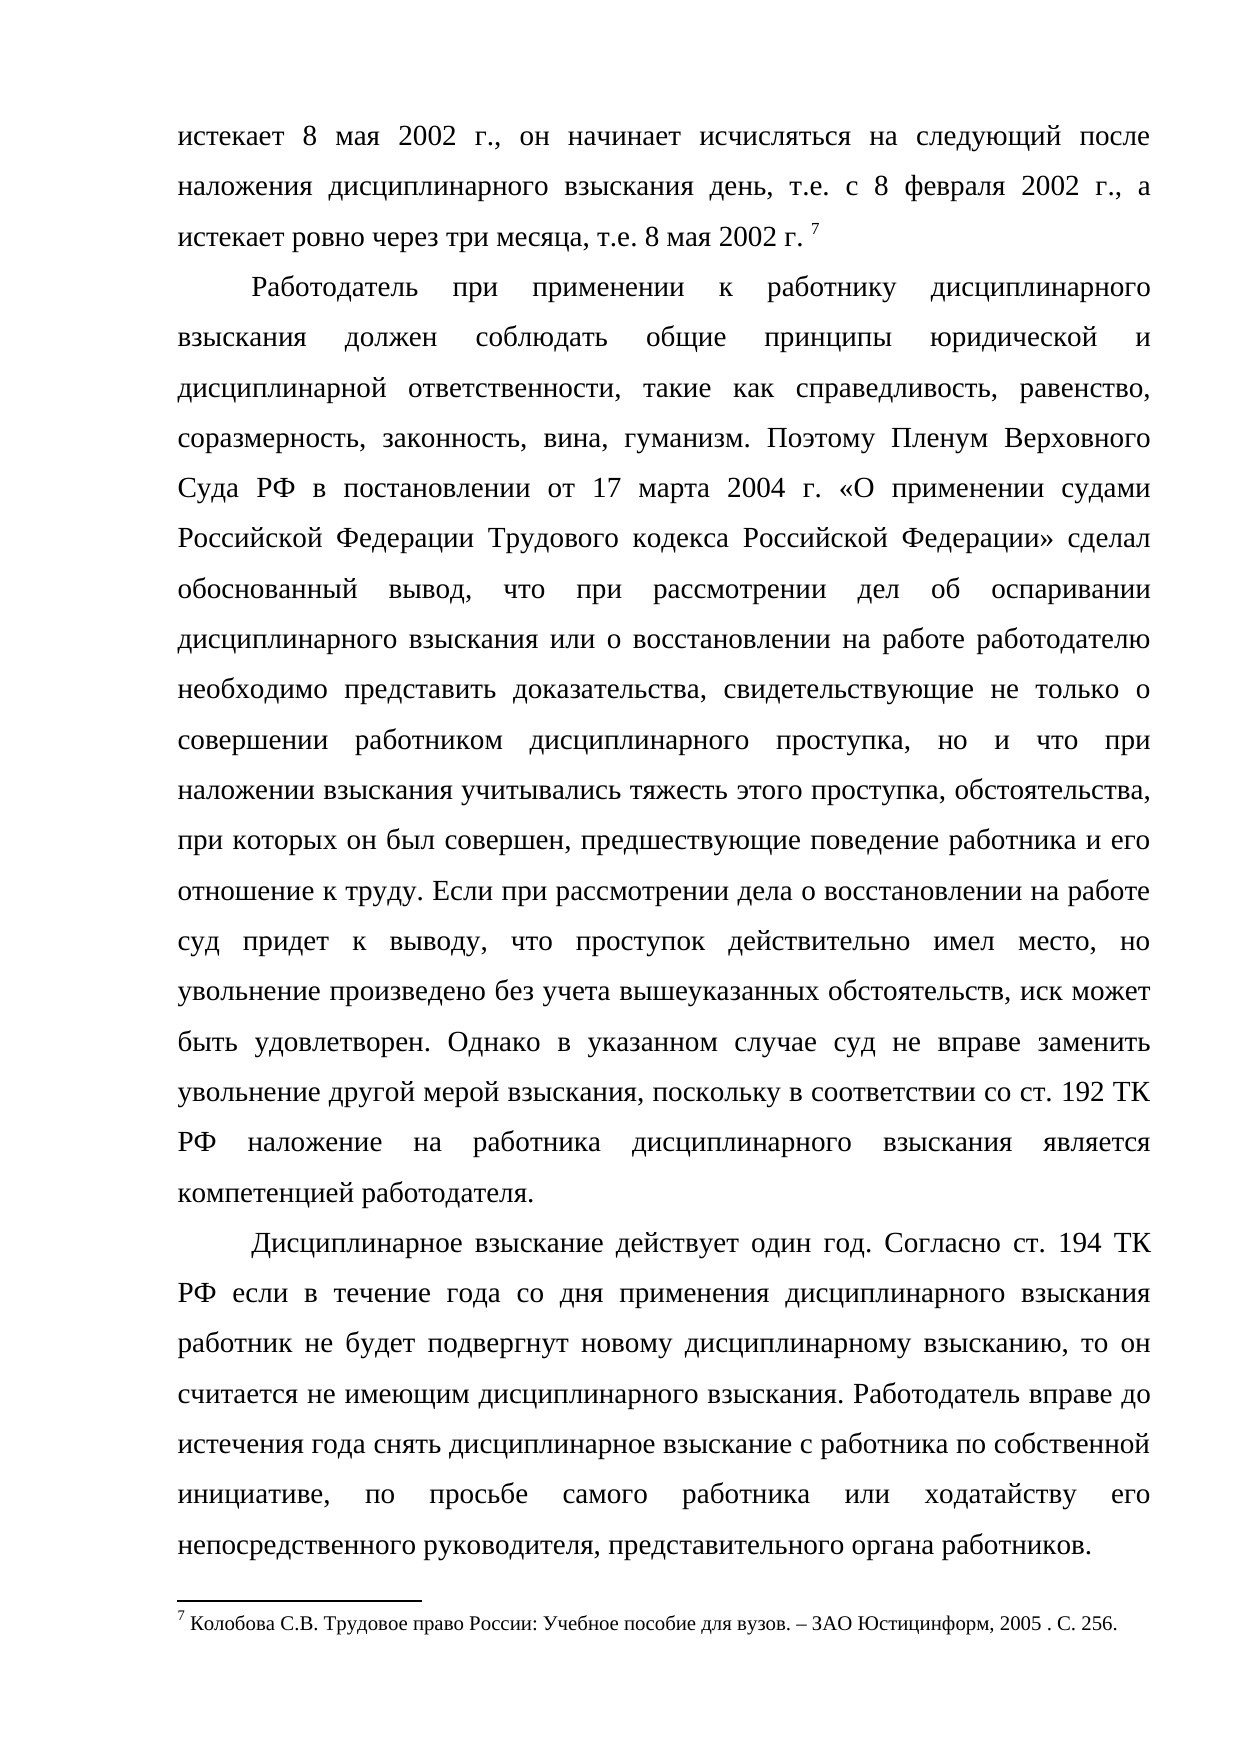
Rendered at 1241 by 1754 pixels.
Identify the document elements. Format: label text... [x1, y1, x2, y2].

text Дисциплинарное взыскание действует один год. Согласно ст. 194 ТК РФ если в течение года со дня применения дисциплинарного взыскания работник не будет подвергнут новому дисциплинарному взысканию, то он считается не имеющим дисциплинарного взыскания. Работодатель вправе до истечения года снять дисциплинарное взыскание с работника по собственной инициативе, по просьбе самого работника или ходатайству его непосредственного руководителя, представительного органа работников. [177, 1225, 1152, 1560]
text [177, 118, 1152, 252]
text Работодатель при применении к работнику дисциплинарного взыскания должен соблюдать общие принципы юридической и дисциплинарной ответственности, такие как справедливость, равенство, соразмерность, законность, вина, гуманизм. Поэтому Пленум Верховного Суда РФ в постановлении от 17 марта 2004 г. «О применении судами Российской Федерации Трудового кодекса Российской Федерации» сделал обоснованный вывод, что при рассмотрении дел об оспаривании дисциплинарного взыскания или о восстановлении на работе работодателю необходимо представить доказательства, свидетельствующие не только о совершении работником дисциплинарного проступка, но и что при наложении взыскания учитывались тяжесть этого проступка, обстоятельства, при которых он был совершен, предшествующие поведение работника и его отношение к труду. Если при рассмотрении дела о восстановлении на работе суд придет к выводу, что проступок действительно имел место, но увольнение произведено без учета вышеуказанных обстоятельств, иск может быть удовлетворен. Однако в указанном случае суд не вправе заменить увольнение другой мерой взыскания, поскольку в соответствии со ст. 192 ТК РФ наложение на работника дисциплинарного взыскания является компетенцией работодателя. [177, 269, 1152, 1208]
